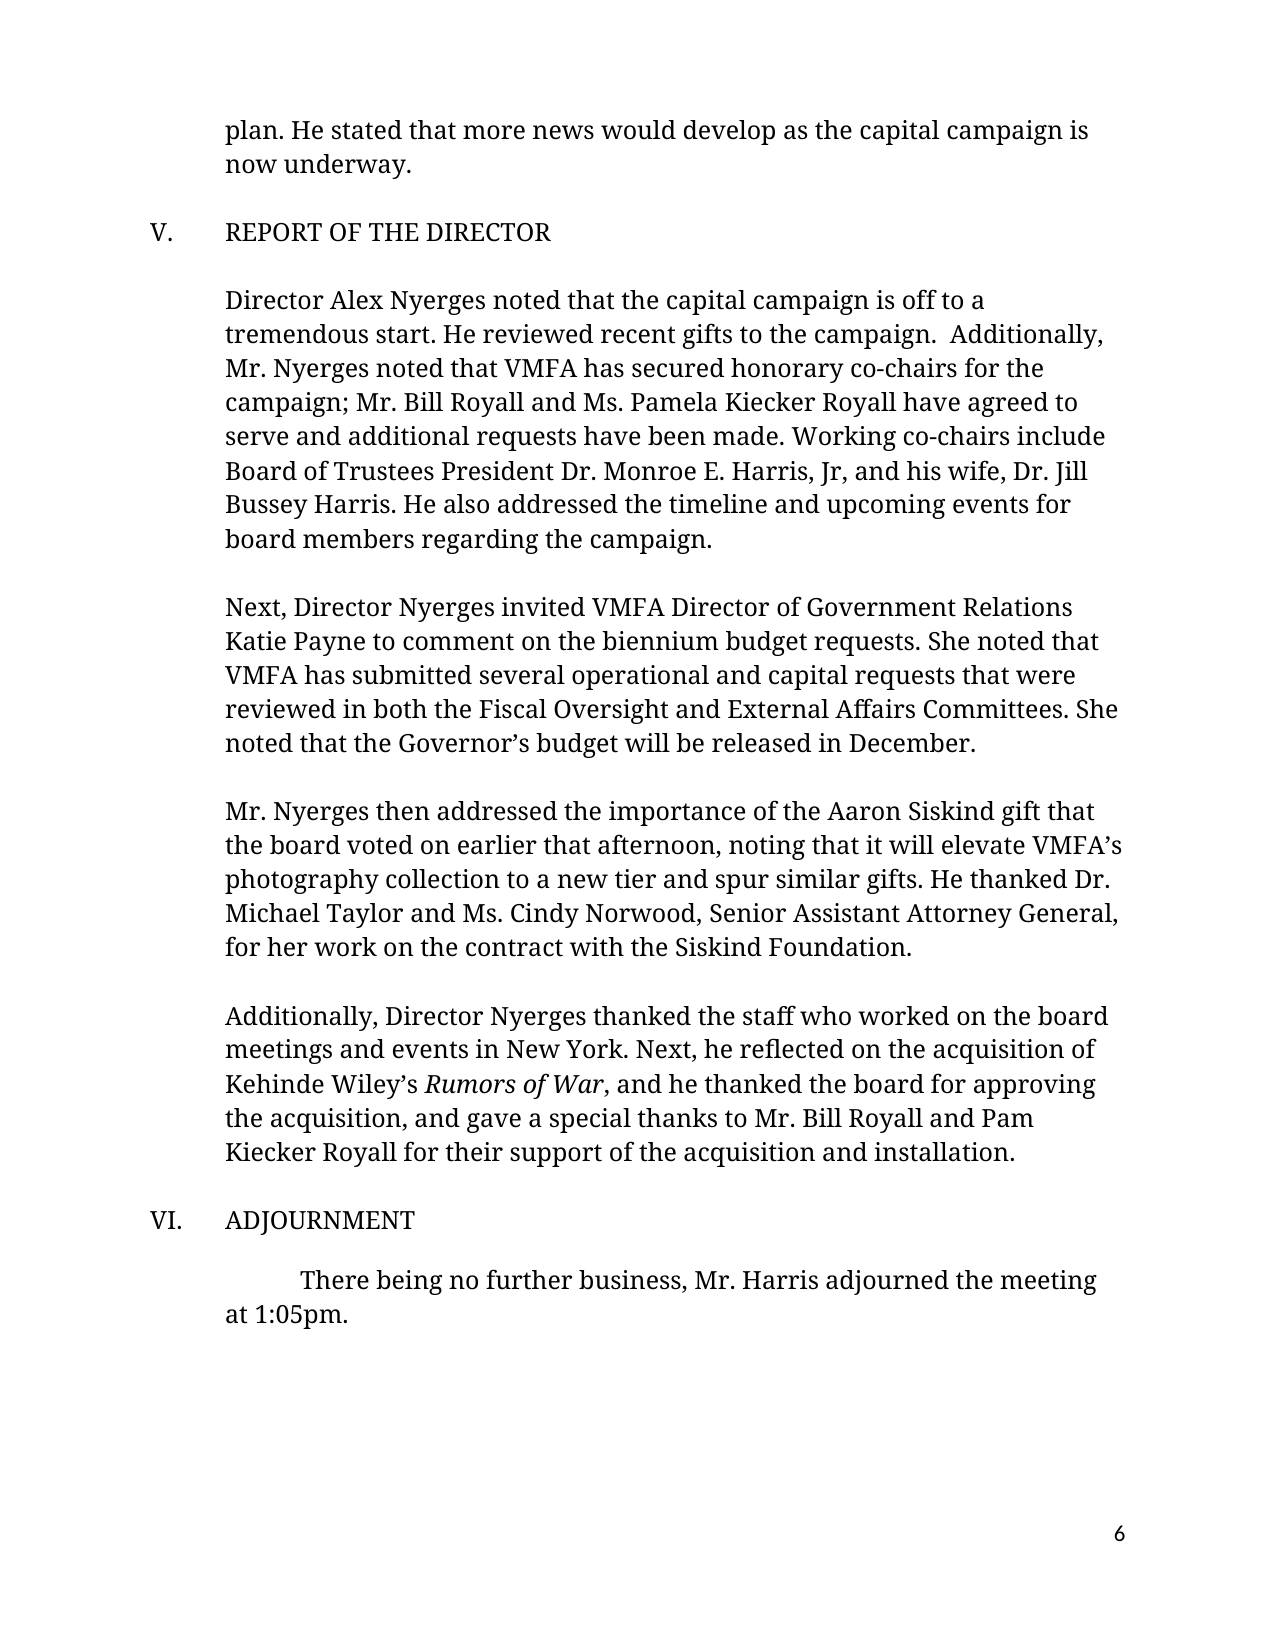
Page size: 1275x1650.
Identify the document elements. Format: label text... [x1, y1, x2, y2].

list ADJOURNMENT [150, 1202, 1125, 1237]
text Additionally, Director Nyerges thanked the staff who worked on the board meetings and events in New York. Next, he reflected on the acquisition of Kehinde Wiley’s Rumors of War, and he thanked the board for approving the acquisition, and gave a special thanks to Mr. Bill Royall and Pam Kiecker Royall for their support of the acquisition and installation. [225, 998, 1125, 1168]
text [225, 112, 1125, 181]
text Mr. Nyerges then addressed the importance of the Aaron Siskind gift that the board voted on earlier that afternoon, noting that it will elevate VMFA’s photography collection to a new tier and spur similar gifts. He thanked Dr. Michael Taylor and Ms. Cindy Norwood, Senior Assistant Attorney General, for her work on the contract with the Siskind Foundation. [225, 794, 1125, 964]
list REPORT OF THE DIRECTOR [150, 215, 1125, 249]
text Next, Director Nyerges invited VMFA Director of Government Relations Katie Payne to comment on the biennium budget requests. She noted that VMFA has submitted several operational and capital requests that were reviewed in both the Fiscal Oversight and External Affairs Committees. She noted that the Governor’s budget will be released in December. [225, 589, 1125, 760]
list Director Alex Nyerges noted that the capital campaign is off to a tremendous start. He reviewed recent gifts to the campaign. Additionally, Mr. Nyerges noted that VMFA has secured honorary co-chairs for the campaign; Mr. Bill Royall and Ms. Pamela Kiecker Royall have agreed to serve and additional requests have been made. Working co-chairs include Board of Trustees President Dr. Monroe E. Harris, Jr, and his wife, Dr. Jill Bussey Harris. He also addressed the timeline and upcoming events for board members regarding the campaign. [225, 283, 1125, 555]
text There being no further business, Mr. Harris adjourned the meeting at 1:05pm. [225, 1262, 1125, 1331]
